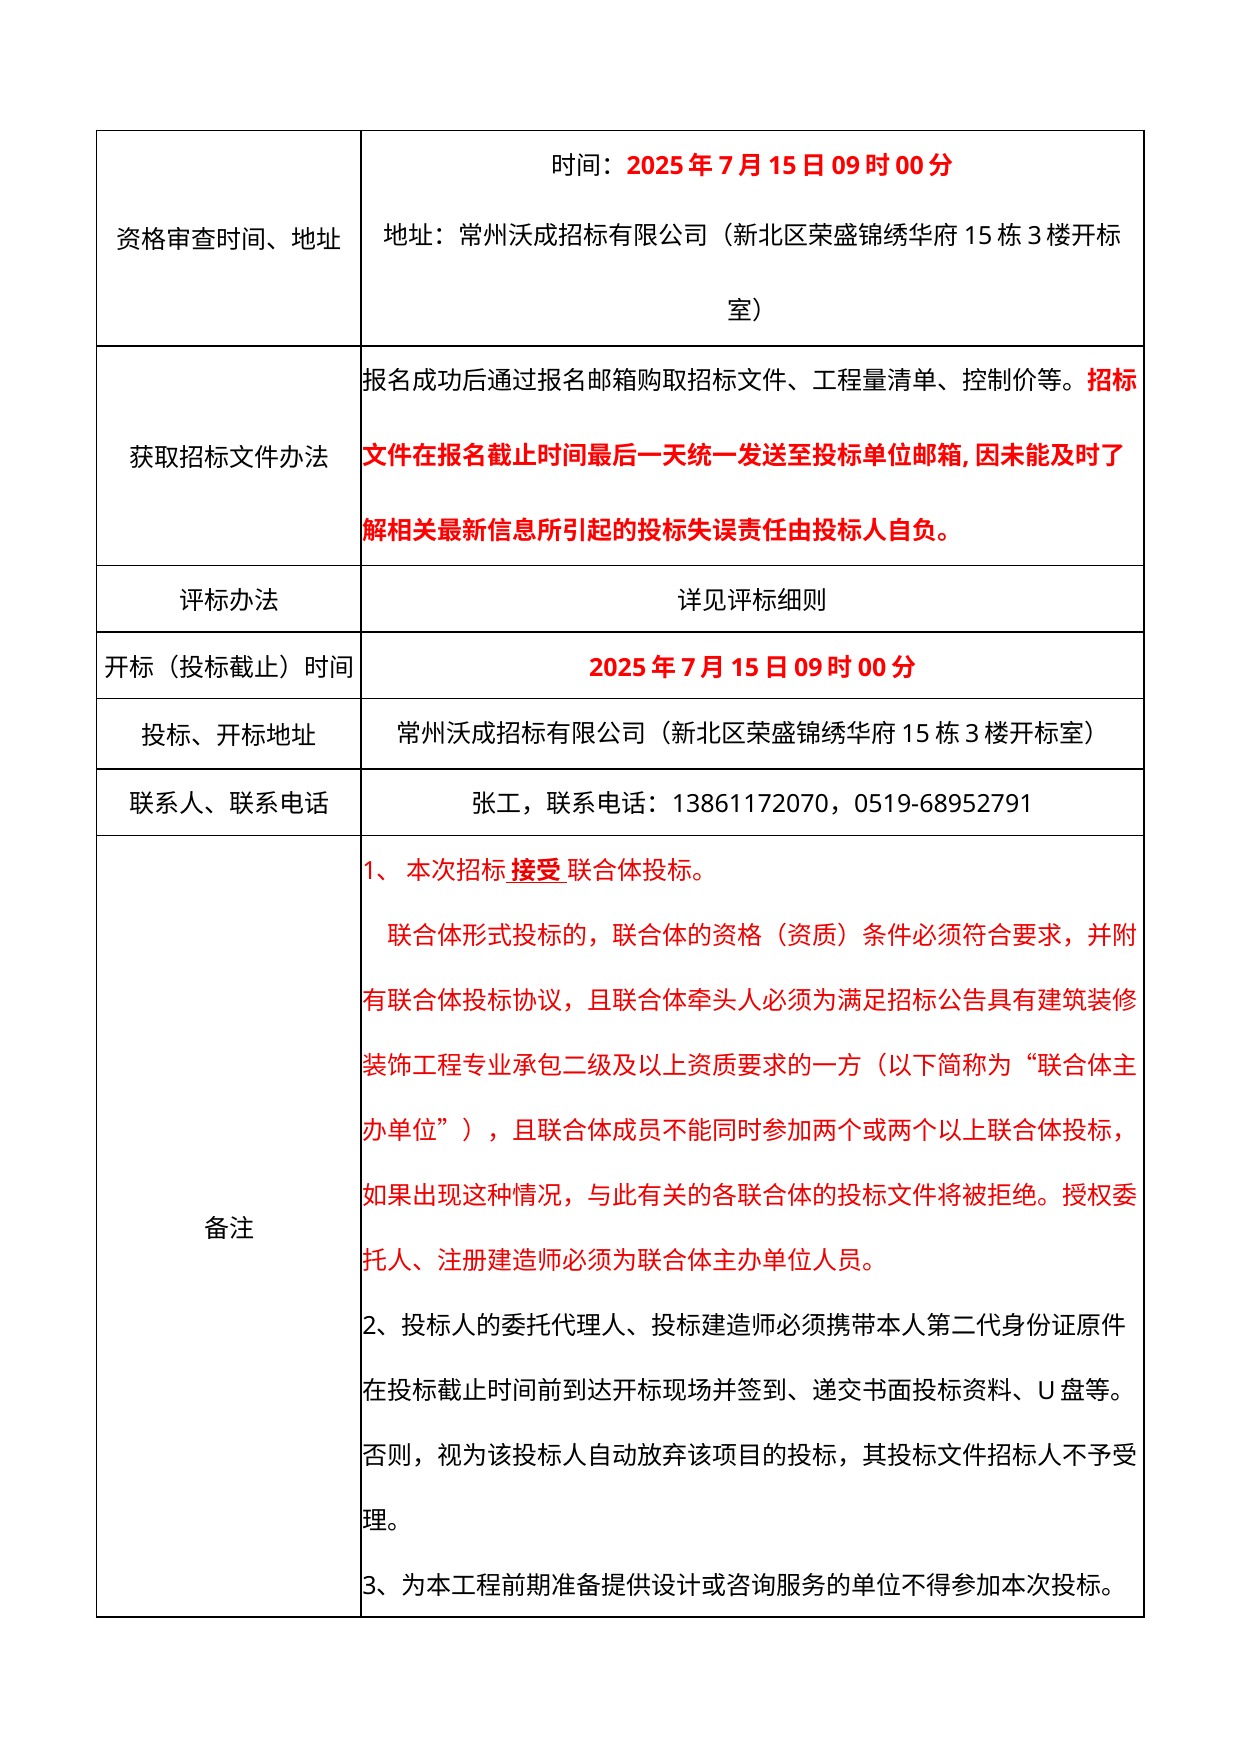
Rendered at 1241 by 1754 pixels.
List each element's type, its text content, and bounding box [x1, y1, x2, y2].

table_cell 联系人、联系电话 [97, 770, 360, 834]
table_cell 常州沃成招标有限公司（新北区荣盛锦绣华府15栋3楼开标室） [362, 699, 1143, 768]
table_cell 获取招标文件办法 [97, 347, 360, 564]
table_cell 2025年7月15日09时00分 [362, 633, 1143, 698]
table_cell 评标办法 [97, 566, 360, 631]
table_cell 开标（投标截止）时间 [97, 633, 360, 698]
table_cell 详见评标细则 [362, 566, 1143, 631]
table_cell 资格审查时间、地址 [97, 131, 360, 345]
table_cell 本次招标 接受 联合体投标。 联合体形式投标的，联合体的资格（资质）条件必须符合要求，并附有联合体投标协议，且联合体牵头人必须为满足招标公告具有建筑装修装饰工程专业承包二级及以上资质要求的一方（以下简称为“联合体主办单位”），且联合体成员不能同时参加两个或两个以上联合体投标，如果出现这种情况，与此有关的各联合体的投标文件将被拒绝。授权委托人、注册建造师必须为联合体主办单位人员。 2、投标人的委托代理人、投标建造师必须携带本人第二代身份证原件在投标截止时间前到达开标现场并签到、递交书面投标资料、U盘等。否则，视为该投标人自动放弃该项目的投标，其投标文件招标人不予受理。 3、为本工程前期准备提供设计或咨询服务的单位不得参加本次投标。 [362, 836, 1143, 1616]
table_cell 投标、开标地址 [97, 699, 360, 768]
table_cell 备注 [97, 836, 360, 1616]
table_cell 报名成功后通过报名邮箱购取招标文件、工程量清单、控制价等。招标文件在报名截止时间最后一天统一发送至投标单位邮箱, 因未能及时了解相关最新信息所引起的投标失误责任由投标人自负。 [362, 347, 1143, 564]
table_cell 时间：2025年7月15日09时00分 地址：常州沃成招标有限公司（新北区荣盛锦绣华府15栋3楼开标室） [362, 131, 1143, 345]
table_cell 张工，联系电话：13861172070，0519-68952791 [362, 770, 1143, 834]
